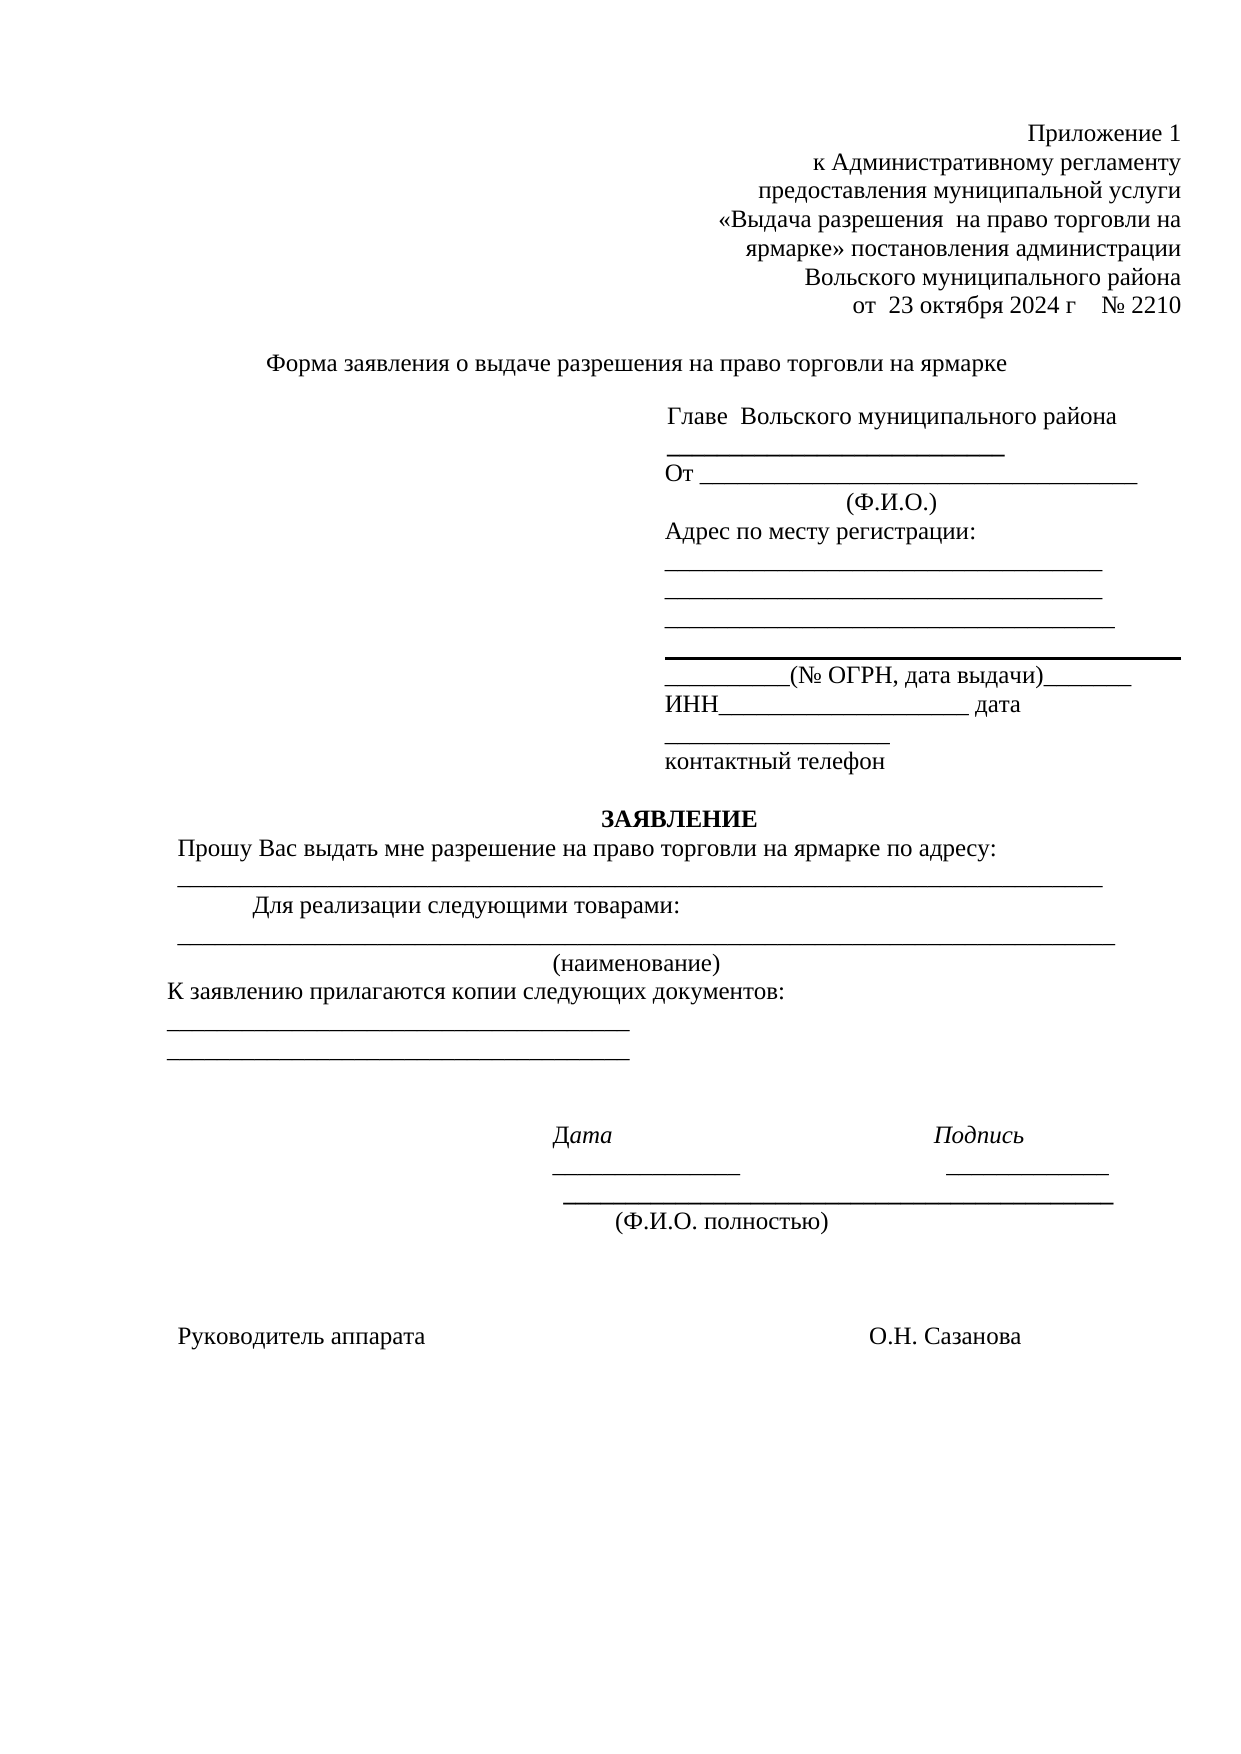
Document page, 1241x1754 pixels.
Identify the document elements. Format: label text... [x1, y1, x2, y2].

text ____________________________________ [664, 602, 1181, 631]
text Руководитель аппарата О.Н. Сазанова [177, 1321, 1181, 1350]
text _____________________________________ [167, 1034, 1181, 1063]
text От ___________________________________ [664, 458, 1181, 487]
text Для реализации следующими товарами: [177, 890, 1181, 919]
text Приложение 1 [177, 118, 1181, 147]
text Форма заявления о выдаче разрешения на право торговли на ярмарке [266, 348, 1181, 377]
text Адрес по месту регистрации: ___________________________________ [664, 516, 1181, 573]
text ___________________________________________________________________________ [177, 919, 1181, 948]
text ____________________________________________ [477, 1178, 1181, 1206]
text _______________ _____________ [477, 1149, 1181, 1178]
text к Административному регламенту предоставления муниципальной услуги «Выдача разрешения на право торговли на ярмарке» постановления администрации Вольского муниципального района [679, 147, 1181, 291]
text Дата Подпись [477, 1120, 1181, 1149]
text (Ф.И.О.) [664, 487, 1181, 516]
text контактный телефон [664, 746, 1181, 775]
text _____________________________________ [167, 1005, 1181, 1034]
text (Ф.И.О. полностью) [177, 1206, 1181, 1235]
text ЗАЯВЛЕНИЕ [177, 804, 1181, 833]
text __________(№ ОГРН, дата выдачи)_______ [664, 660, 1181, 689]
text ИНН____________________ дата __________________ [664, 689, 1181, 746]
text (наименование) [477, 948, 1181, 976]
text К заявлению прилагаются копии следующих документов: [167, 976, 1181, 1005]
text Прошу Вас выдать мне разрешение на право торговли на ярмарке по адресу: [177, 833, 1181, 861]
text от 23 октября 2024 г № 2210 [177, 291, 1181, 319]
text __________________________________________________________________________ [177, 861, 1181, 890]
text Главе Вольского муниципального района ___________________________ [667, 401, 1181, 458]
text ___________________________________ [664, 573, 1181, 602]
